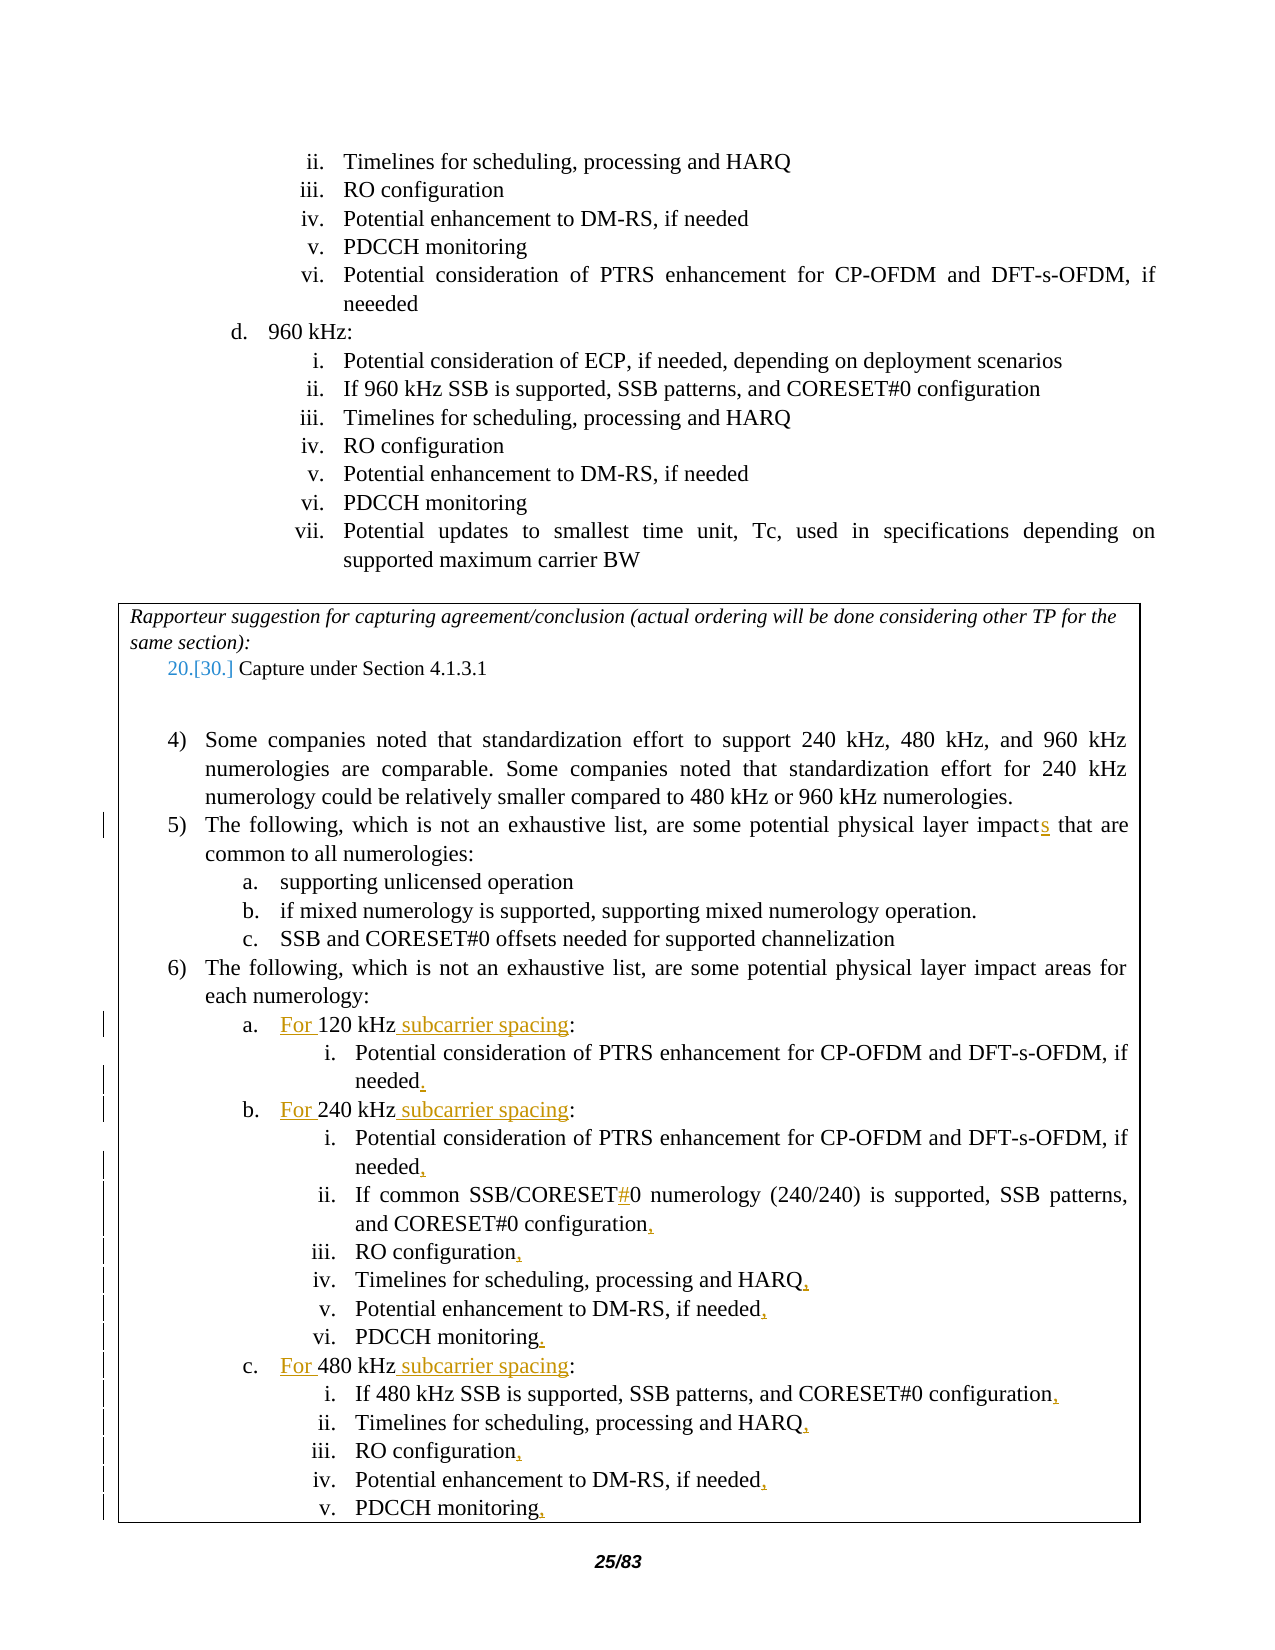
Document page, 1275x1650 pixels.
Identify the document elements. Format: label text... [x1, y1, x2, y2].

list PDCCH monitoring [324, 489, 1157, 515]
list PDCCH monitoring [324, 233, 1157, 259]
list RO configuration [324, 432, 1157, 458]
list Potential consideration of ECP, if needed, depending on deployment scenarios [324, 347, 1157, 373]
list Timelines for scheduling, processing and HARQ [324, 404, 1157, 430]
list If 960 kHz SSB is supported, SSB patterns, and CORESET#0 configuration [324, 375, 1157, 402]
list RO configuration [324, 176, 1157, 202]
list 960 kHz: [231, 318, 1157, 345]
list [324, 204, 1157, 231]
list Potential updates to smallest time unit, Tc, used in specifications depending on supported maximum carrier BW [324, 517, 1157, 572]
list Potential consideration of PTRS enhancement for CP-OFDM and DFT-s-OFDM, if neeeded [324, 261, 1157, 316]
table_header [119, 604, 1139, 1522]
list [324, 148, 1157, 174]
list Potential enhancement to DM-RS, if needed [324, 461, 1157, 487]
